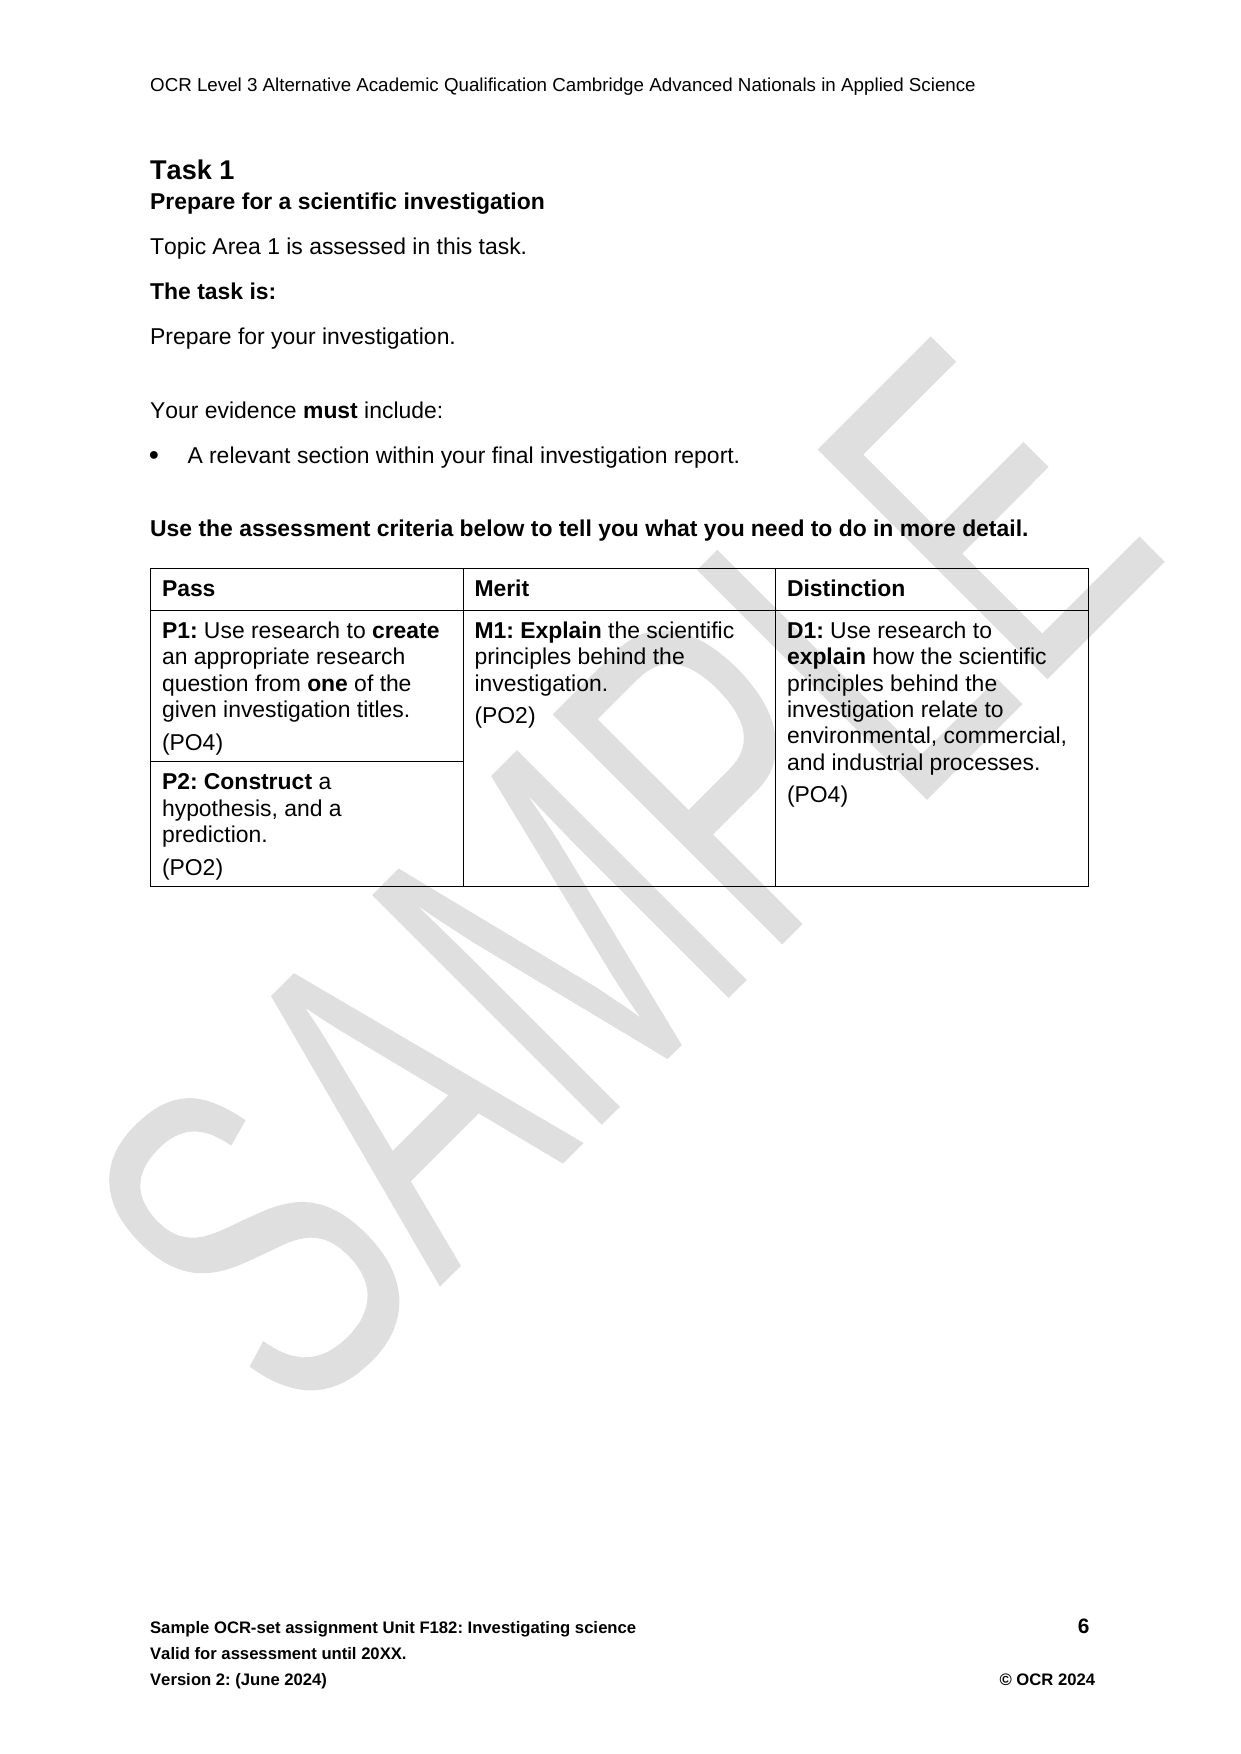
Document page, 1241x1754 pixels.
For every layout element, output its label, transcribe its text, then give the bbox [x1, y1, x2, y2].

text Your evidence must include: [150, 397, 1090, 423]
text The task is: [150, 278, 1090, 304]
list A relevant section within your final investigation report. [150, 442, 1090, 468]
text Prepare for a scientific investigation [150, 188, 1090, 214]
table_header Distinction [776, 569, 1088, 609]
table_header Pass [151, 569, 463, 609]
subtitle Task 1 [150, 154, 1090, 185]
table_header Merit [464, 569, 775, 609]
text Prepare for your investigation. [150, 323, 1090, 349]
table_cell P2: Construct a hypothesis, and a prediction. (PO2) [151, 762, 463, 886]
table_cell P1: Use research to create an appropriate research question from one of the given investigation titles. (PO4) [151, 611, 463, 761]
table_cell M1: Explain the scientific principles behind the investigation. (PO2) [464, 611, 775, 886]
table_cell D1: Use research to explain how the scientific principles behind the investigation relate to environmental, commercial, and industrial processes. (PO4) [776, 611, 1088, 886]
text Use the assessment criteria below to tell you what you need to do in more detail. [150, 515, 1090, 542]
text Topic Area 1 is assessed in this task. [150, 233, 1090, 259]
